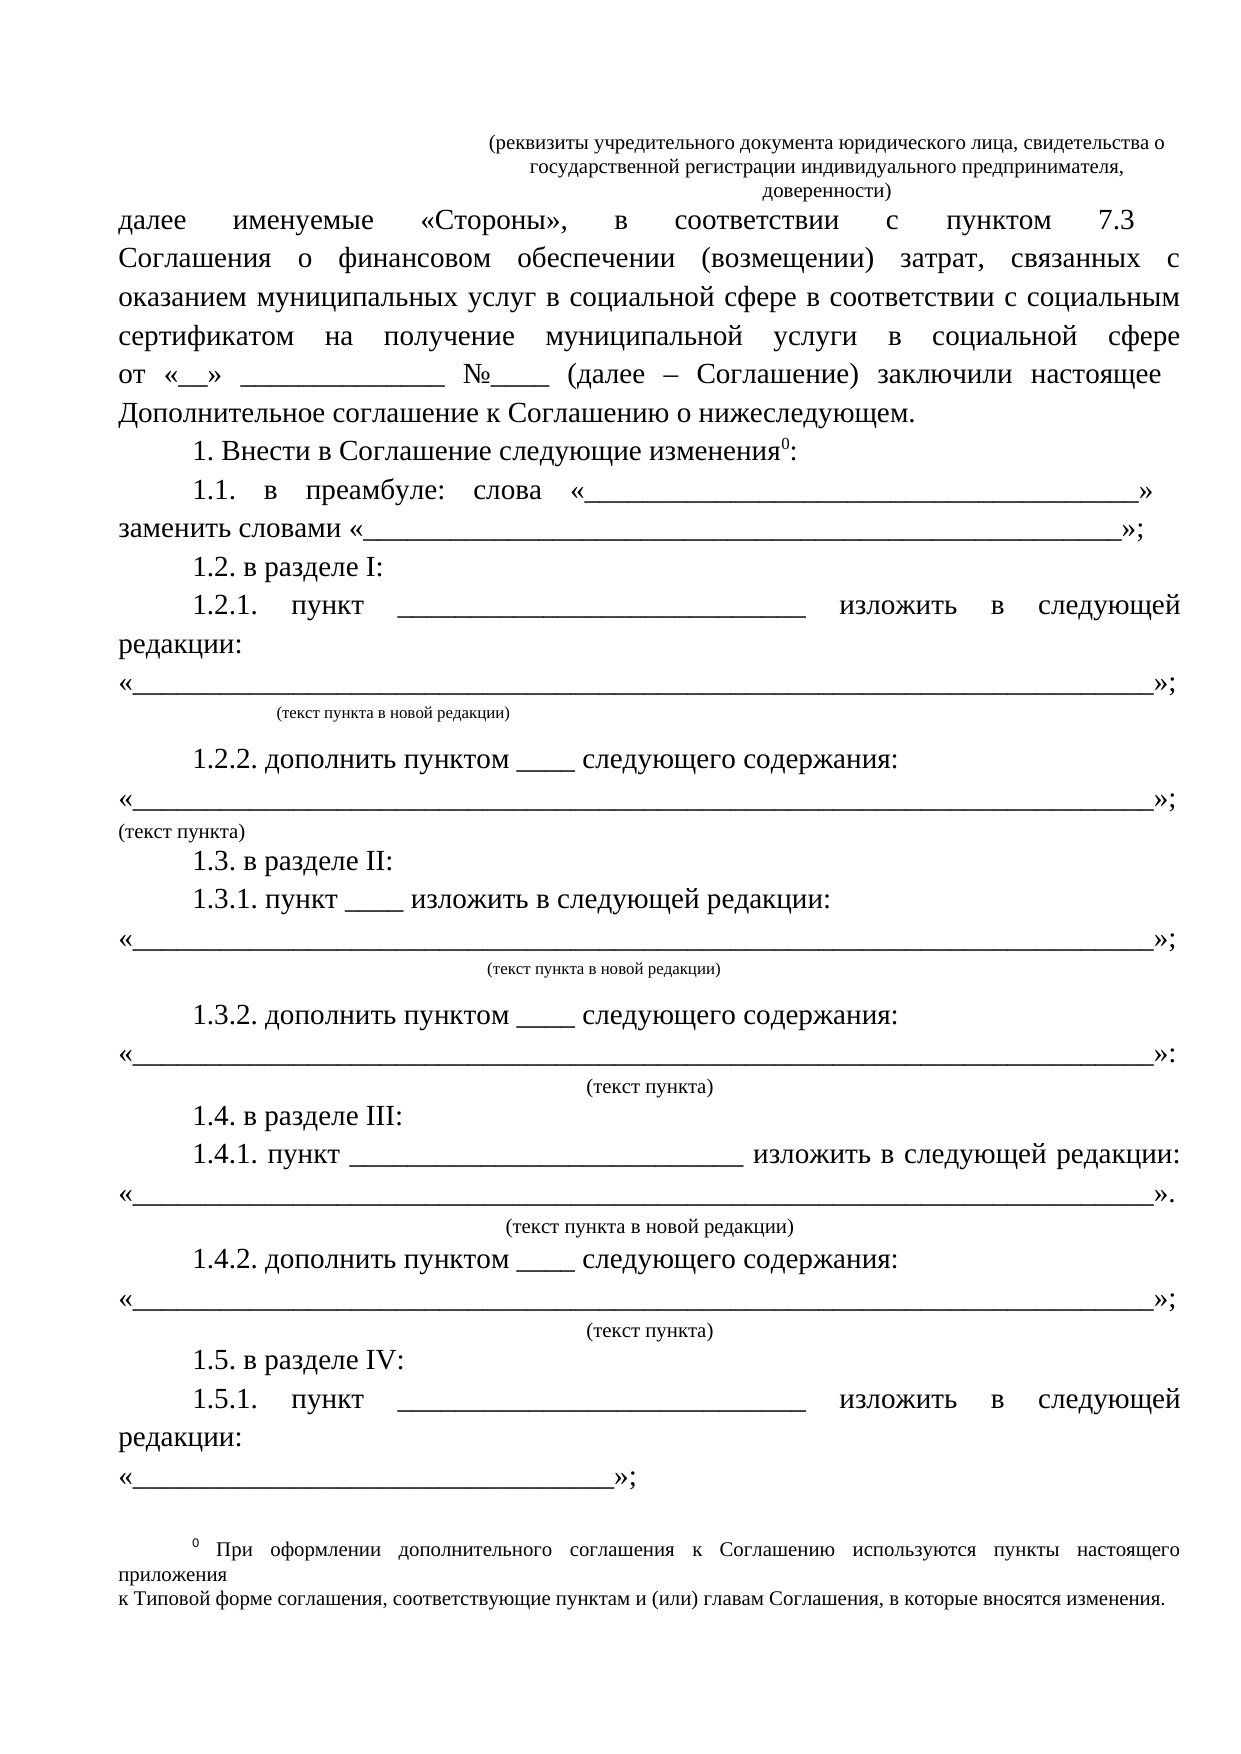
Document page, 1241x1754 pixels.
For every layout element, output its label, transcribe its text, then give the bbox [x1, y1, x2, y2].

text 1.3. в разделе II: [118, 843, 1181, 876]
text (реквизиты учредительного документа юридического лица, свидетельства о государственной регистрации индивидуального предпринимателя, доверенности) [472, 130, 1181, 202]
text 1.2. в разделе I: [118, 549, 1181, 582]
text «______________________________________________________________________»; [118, 920, 1181, 953]
text 1.2.2. дополнить пунктом ____ следующего содержания: [118, 742, 1181, 775]
text 1.4.1. пункт ___________________________ изложить в следующей редакции: «______________________________________________________________________». [118, 1137, 1181, 1209]
text 1.2.1. пункт ____________________________ изложить в следующей редакции: «______________________________________________________________________»; [118, 587, 1181, 698]
text «_________________________________»; [118, 1458, 1181, 1492]
text 1.1. в преамбуле: слова «______________________________________» заменить словами «____________________________________________________»; [118, 472, 1181, 544]
text (текст пункта в новой редакции) [118, 1214, 1181, 1238]
text 1.3.1. пункт ____ изложить в следующей редакции: [118, 881, 1181, 915]
text (текст пункта) [118, 819, 1181, 843]
text 1.5.1. пункт ____________________________ изложить в следующей редакции: [118, 1381, 1181, 1453]
text (текст пункта в новой редакции) [118, 703, 1181, 737]
text (текст пункта) [118, 1074, 1181, 1098]
text (текст пункта) [118, 1318, 1181, 1342]
text 1.5. в разделе IV: [118, 1342, 1181, 1376]
text «______________________________________________________________________»: [118, 1036, 1181, 1069]
text 1.4. в разделе III: [118, 1098, 1181, 1132]
text (текст пункта в новой редакции) [118, 958, 1181, 992]
text далее именуемые «Стороны», в соответствии с пунктом 7.3 Соглашения о финансовом обеспечении (возмещении) затрат, связанных с оказанием муниципальных услуг в социальной сфере в соответствии с социальным сертификатом на получение муниципальной услуги в социальной сфере от «__» ______________ №____ (далее – Соглашение) заключили настоящее Дополнительное соглашение к Соглашению о нижеследующем. [118, 202, 1181, 428]
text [118, 1280, 1181, 1313]
text «______________________________________________________________________»; [118, 780, 1181, 814]
text 1.3.2. дополнить пунктом ____ следующего содержания: [118, 997, 1181, 1031]
text 1.4.2. дополнить пунктом ____ следующего содержания: [118, 1241, 1181, 1275]
text 1. Внести в Соглашение следующие изменения: [118, 433, 1181, 467]
